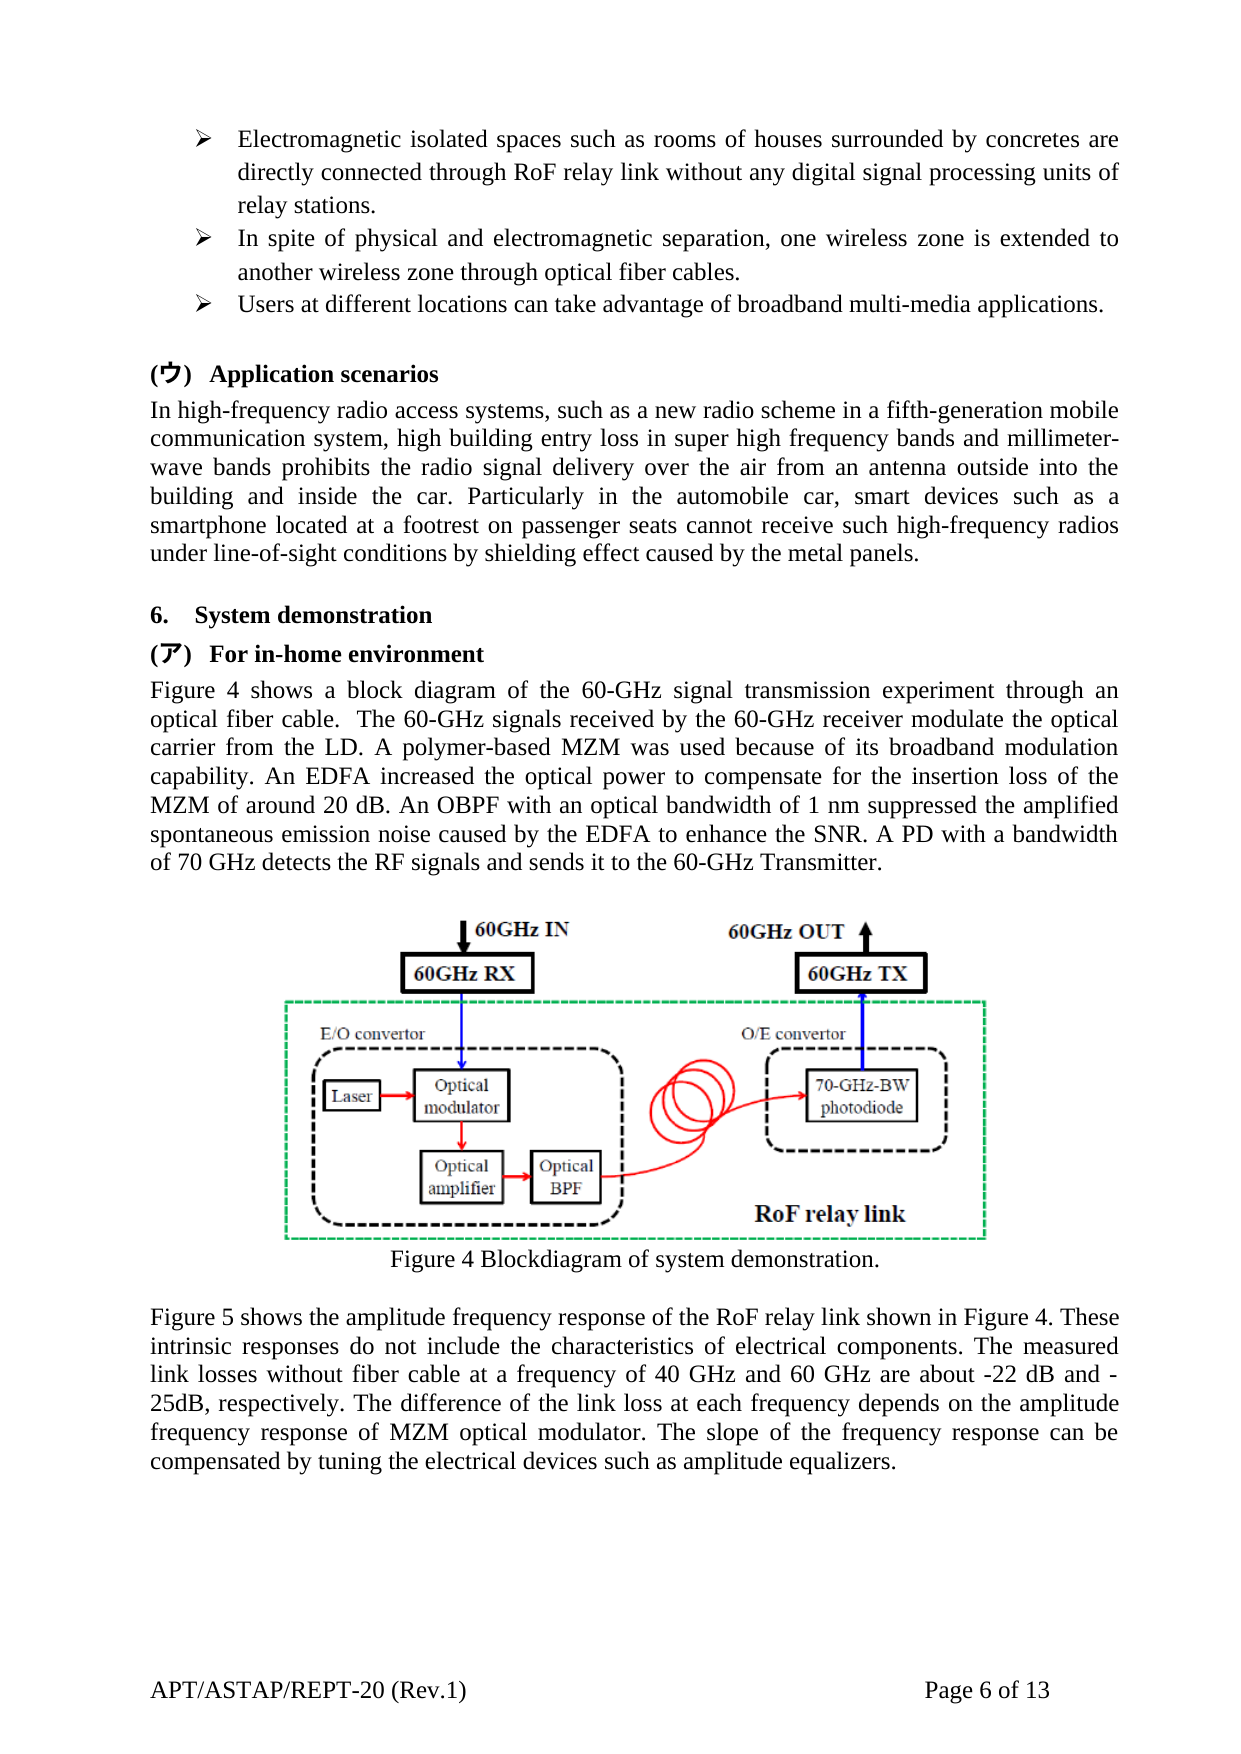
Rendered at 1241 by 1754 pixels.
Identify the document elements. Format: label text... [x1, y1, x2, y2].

list Electromagnetic isolated spaces such as rooms of houses surrounded by concretes are directly connected through RoF relay link without any digital signal processing units of relay stations. [194, 124, 1120, 219]
list For in-home environment [150, 633, 1120, 669]
text Figure 4 Blockdiagram of system demonstration. [150, 1244, 1120, 1273]
text Figure 4 shows a block diagram of the 60-GHz signal transmission experiment through an optical fiber cable. The 60-GHz signals received by the 60-GHz receiver modulate the optical carrier from the LD. A polymer-based MZM was used because of its broadband modulation capability. An EDFA increased the optical power to compensate for the insertion loss of the MZM of around 20 dB. An OBPF with an optical bandwidth of 1 nm suppressed the amplified spontaneous emission noise caused by the EDFA to enhance the SNR. A PD with a bandwidth of 70 GHz detects the RF signals and sends it to the 60-GHz Transmitter. [150, 675, 1120, 876]
text In high-frequency radio access systems, such as a new radio scheme in a fifth-generation mobile communication system, high building entry loss in super high frequency bands and millimeter-wave bands prohibits the radio signal delivery over the air from an antenna outside into the building and inside the car. Particularly in the automobile car, smart devices such as a smartphone located at a footrest on passenger seats cannot receive such high-frequency radios under line-of-sight conditions by shielding effect caused by the metal panels. [150, 395, 1120, 567]
text Figure 5 shows the amplitude frequency response of the RoF relay link shown in Figure 4. These intrinsic responses do not include the characteristics of electrical components. The measured link losses without fiber cable at a frequency of 40 GHz and 60 GHz are about -22 dB and -25dB, respectively. The difference of the link loss at each frequency depends on the amplitude frequency response of MZM optical modulator. The slope of the frequency response can be compensated by tuning the electrical devices such as amplitude equalizers. [150, 1302, 1120, 1474]
list Application scenarios [150, 356, 1120, 390]
list In spite of physical and electromagnetic separation, one wireless zone is extended to another wireless zone through optical fiber cables. [194, 223, 1120, 285]
list System demonstration [150, 600, 1120, 629]
list Users at different locations can take advantage of broadband multi-media applications. [194, 289, 1120, 318]
